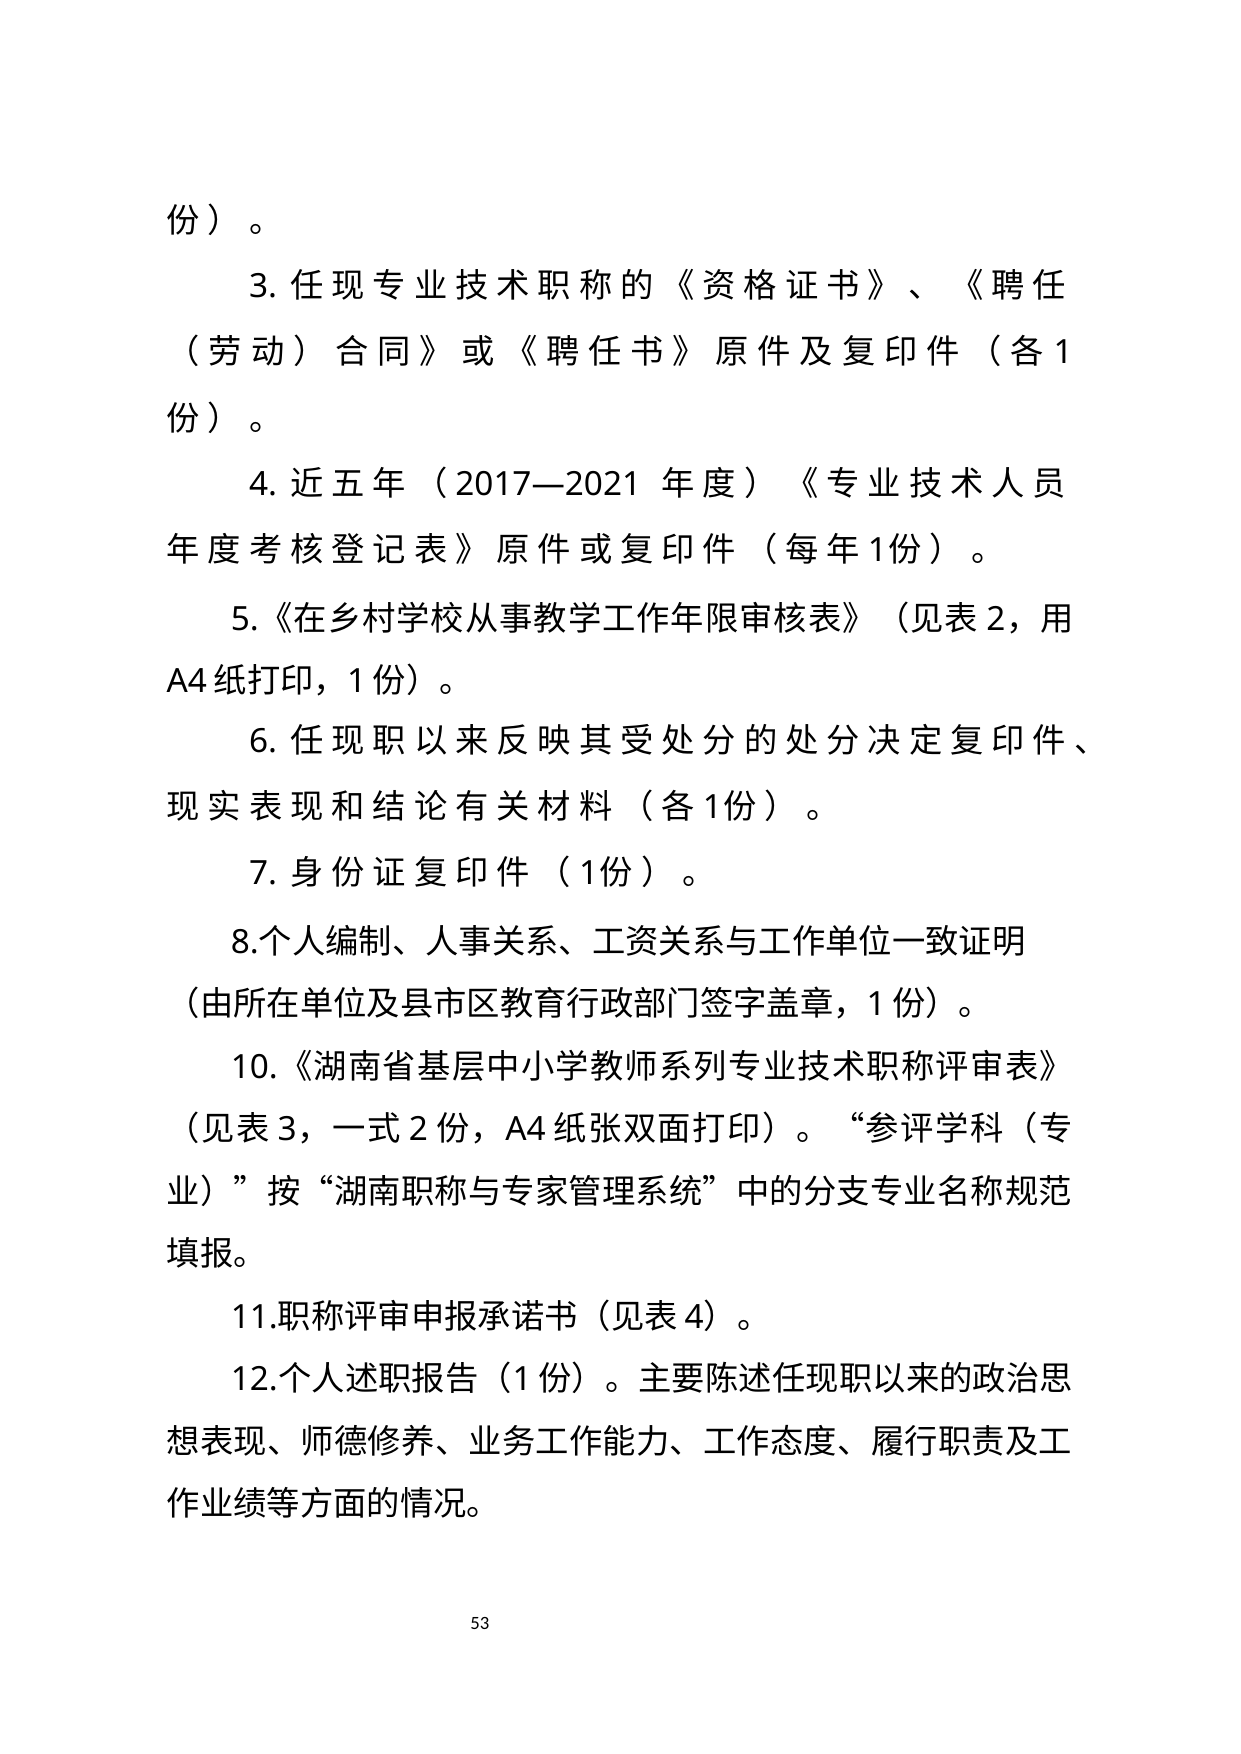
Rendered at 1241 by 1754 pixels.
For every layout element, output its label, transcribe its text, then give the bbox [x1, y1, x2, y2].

text 10.《湖南省基层中小学教师系列专业技术职称评审表》（见表3，一式2份，A4纸张双面打印）。“参评学科（专业）”按“湖南职称与专家管理系统”中的分支专业名称规范填报。 [166, 1028, 1074, 1278]
text 12.个人述职报告（1份）。主要陈述任现职以来的政治思想表现、师德修养、业务工作能力、工作态度、履行职责及工作业绩等方面的情况。 [166, 1341, 1074, 1528]
text 3.任现专业技术职称的《资格证书》、《聘任（劳动）合同》或《聘任书》原件及复印件（各1份）。 [166, 251, 1074, 448]
text 7.身份证复印件（1份）。 [166, 837, 1074, 903]
text 4.近五年（2017—2021年度）《专业技术人员年度考核登记表》原件或复印件（每年1份）。 [166, 448, 1074, 580]
text 11.职称评审申报承诺书（见表4）。 [166, 1278, 1074, 1341]
text 5.《在乡村学校从事教学工作年限审核表》（见表2，用A4纸打印，1份）。 [166, 580, 1074, 705]
text 8.个人编制、人事关系、工资关系与工作单位一致证明（由所在单位及县市区教育行政部门签字盖章，1份）。 [166, 903, 1074, 1028]
text 6.任现职以来反映其受处分的处分决定复印件、现实表现和结论有关材料（各1份）。 [166, 705, 1074, 837]
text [166, 184, 1074, 251]
